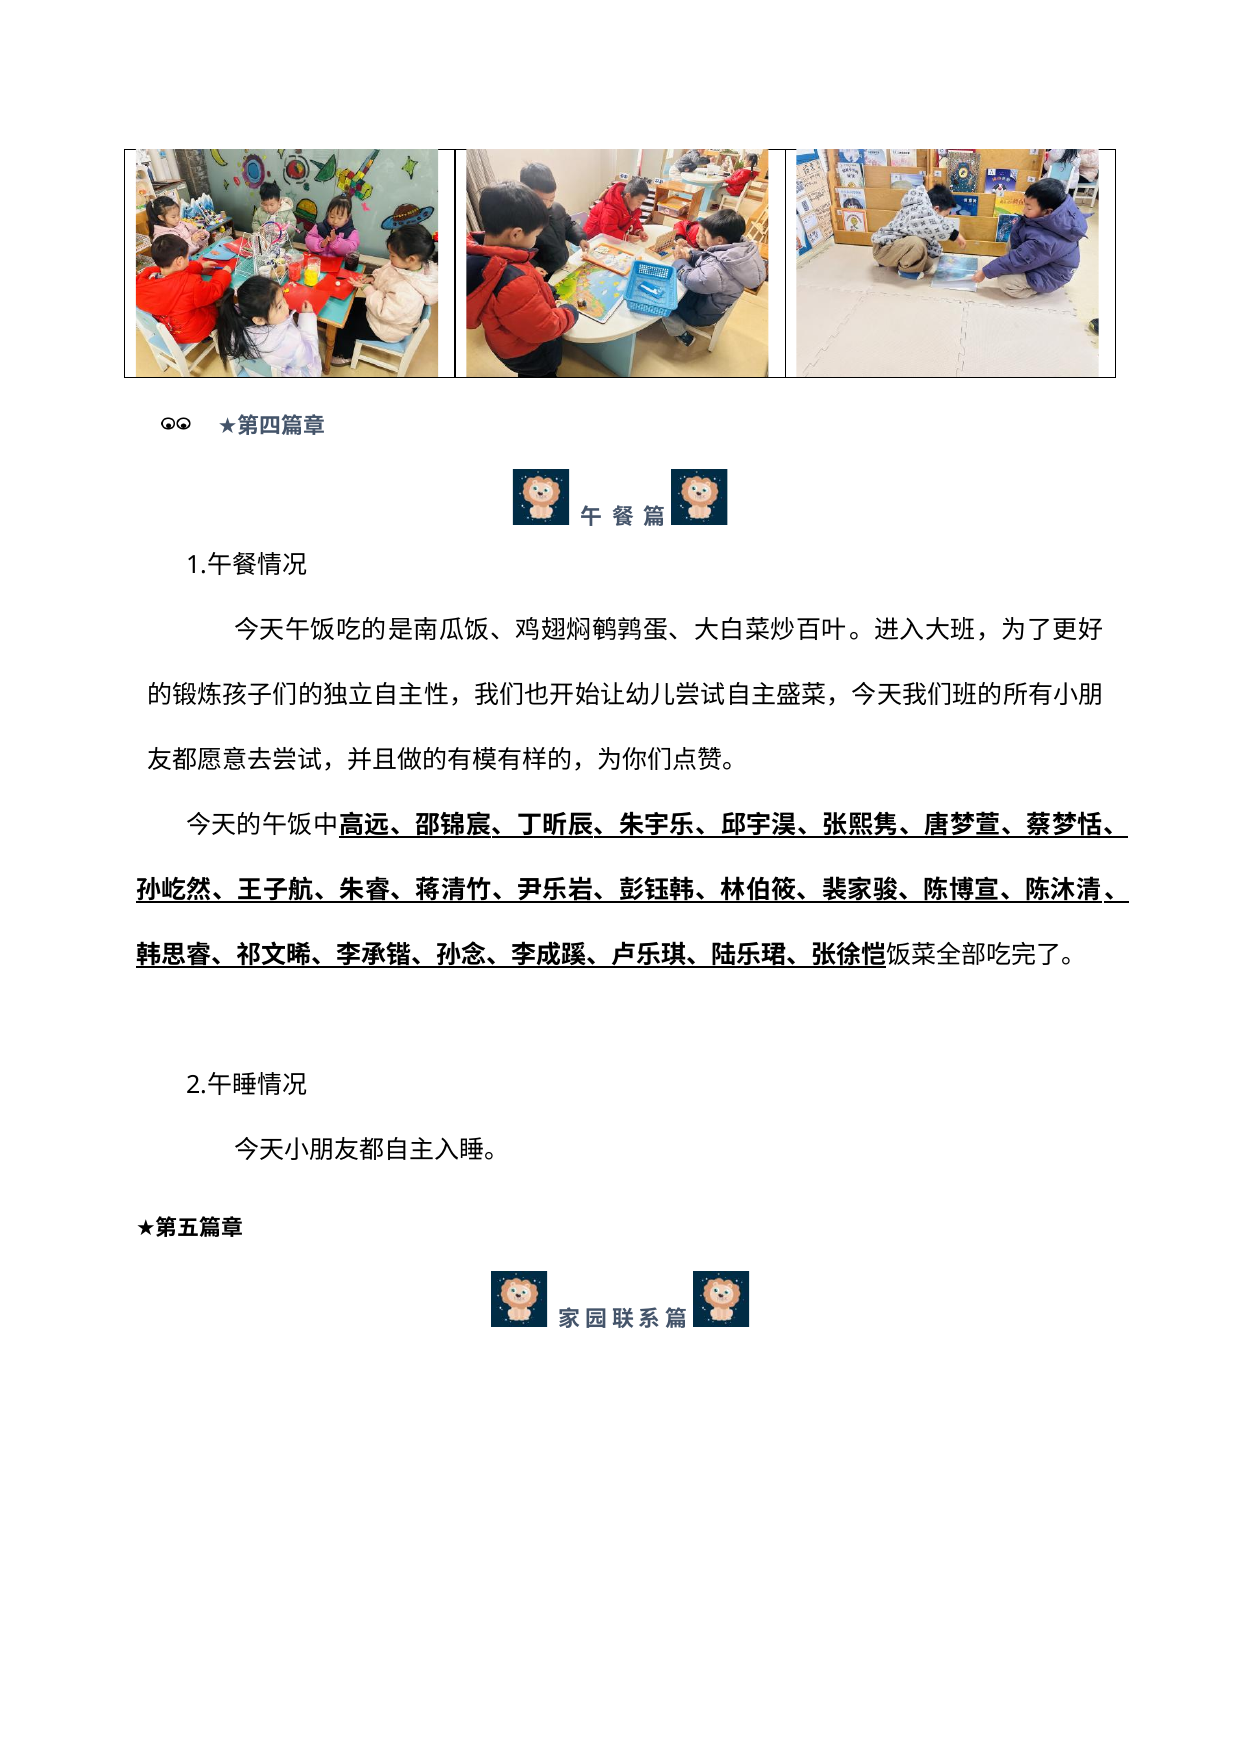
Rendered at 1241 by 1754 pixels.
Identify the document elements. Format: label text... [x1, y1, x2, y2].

picture [135, 409, 218, 434]
picture [796, 149, 1099, 377]
text ★第五篇章 [136, 1210, 1104, 1242]
text 今天的午饭中高远、邵锦宸、丁昕辰、朱宇乐、邱宇淏、张熙隽、唐梦萱、蔡梦恬、孙屹然、王子航、朱睿、蒋清竹、尹乐岩、彭钰韩、林伯筱、裴家骏、陈博宣、陈沐清、韩思睿、祁文晞、李承锴、孙念、李成蹊、卢乐琪、陆乐珺、张徐恺饭菜全部吃完了。 [136, 791, 1104, 986]
table_cell [769, 150, 785, 377]
picture [671, 469, 728, 525]
picture [491, 1271, 548, 1327]
table_cell [439, 150, 454, 377]
text 今天午饭吃的是南瓜饭、鸡翅焖鹌鹑蛋、大白菜炒百叶。进入大班，为了更好的锻炼孩子们的独立自主性，我们也开始让幼儿尝试自主盛菜，今天我们班的所有小朋友都愿意去尝试，并且做的有模有样的，为你们点赞。 [147, 596, 1104, 791]
text ★第四篇章 [136, 408, 1104, 440]
picture [512, 469, 570, 525]
text 2.午睡情况 [186, 1051, 1104, 1116]
text 今天小朋友都自主入睡。 [147, 1116, 1104, 1181]
picture [135, 149, 439, 377]
picture [466, 149, 769, 377]
text 1.午餐情况 [136, 531, 1104, 596]
picture [693, 1271, 750, 1327]
text 午 餐 篇 [136, 469, 1104, 531]
text 家 园 联 系 篇 [136, 1272, 1104, 1333]
table_cell [456, 150, 466, 377]
table_cell [786, 150, 796, 377]
table_cell [1099, 150, 1115, 377]
table_cell [125, 150, 135, 377]
